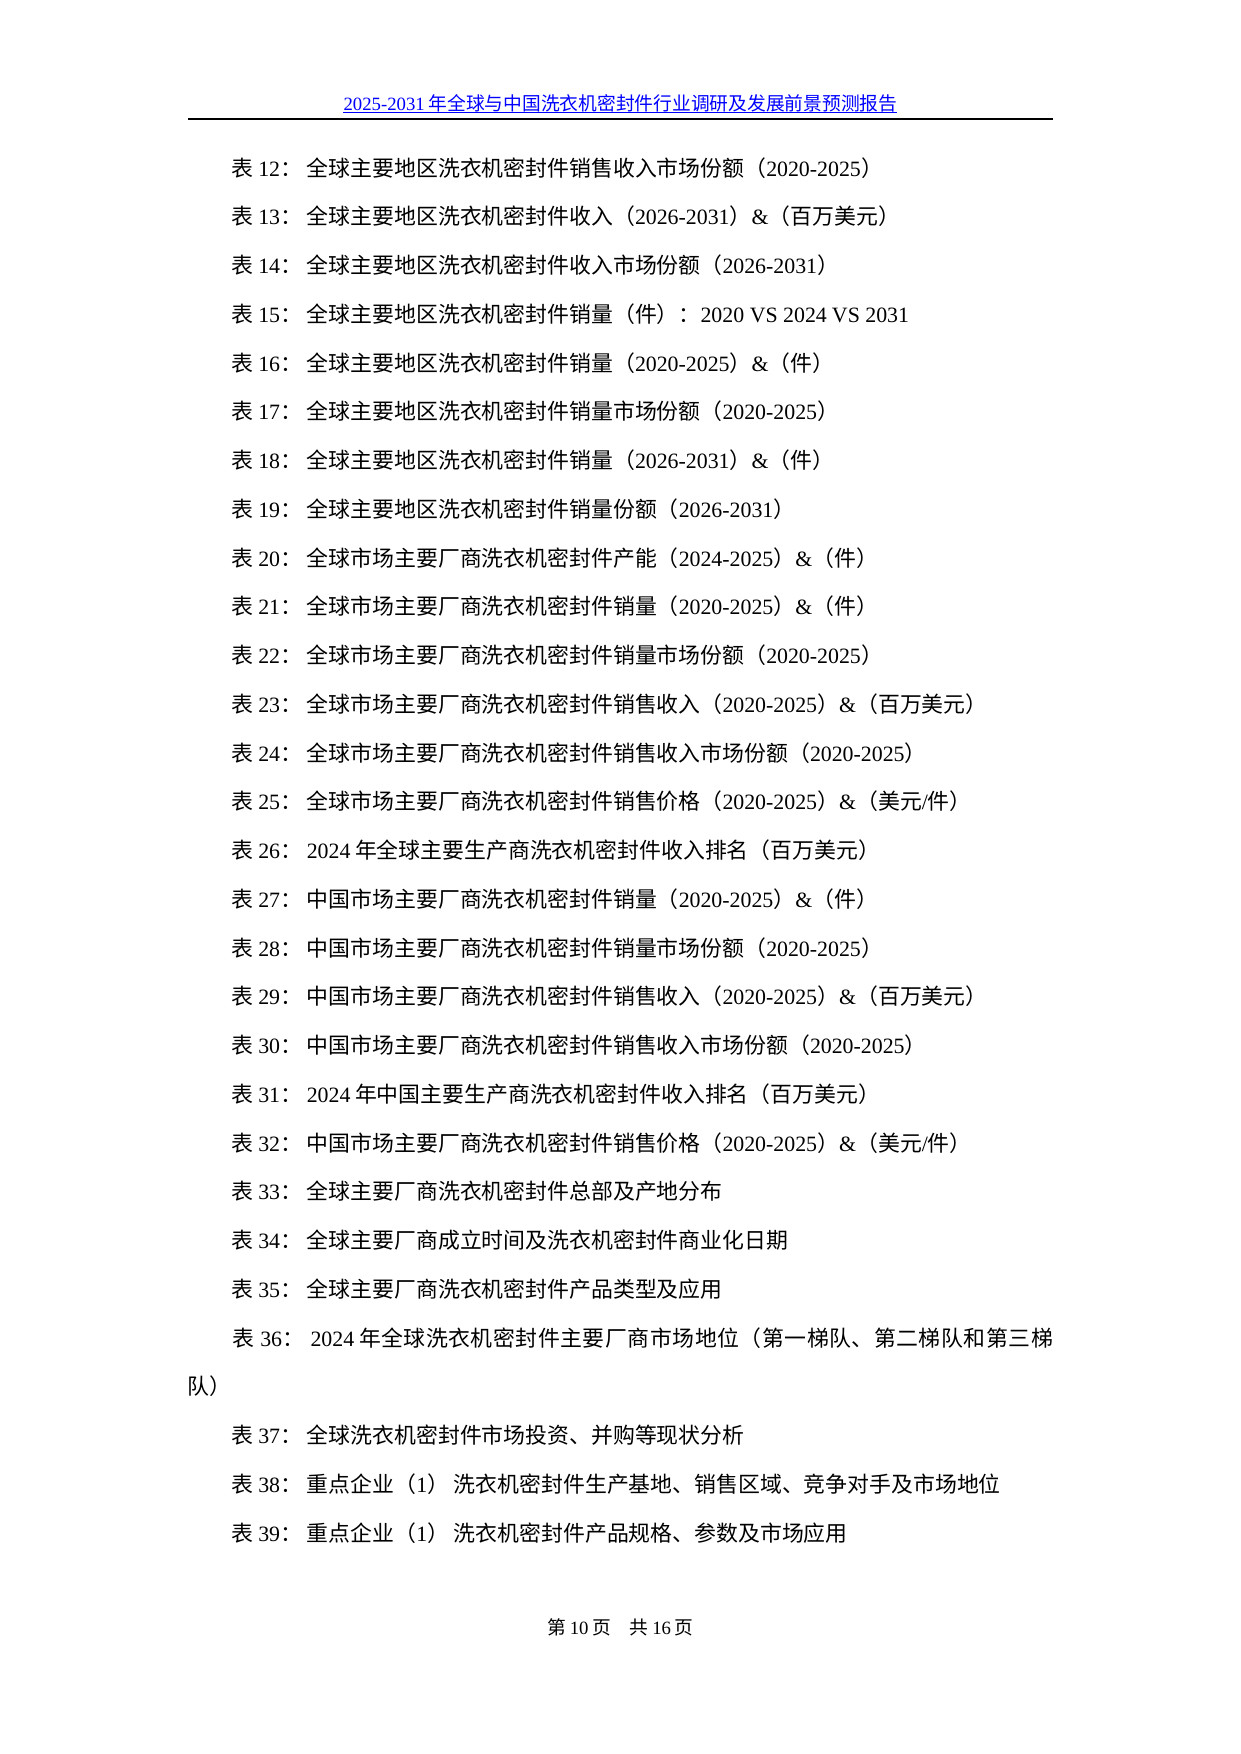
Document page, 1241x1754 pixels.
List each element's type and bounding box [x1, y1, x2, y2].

text [187, 150, 1053, 1548]
